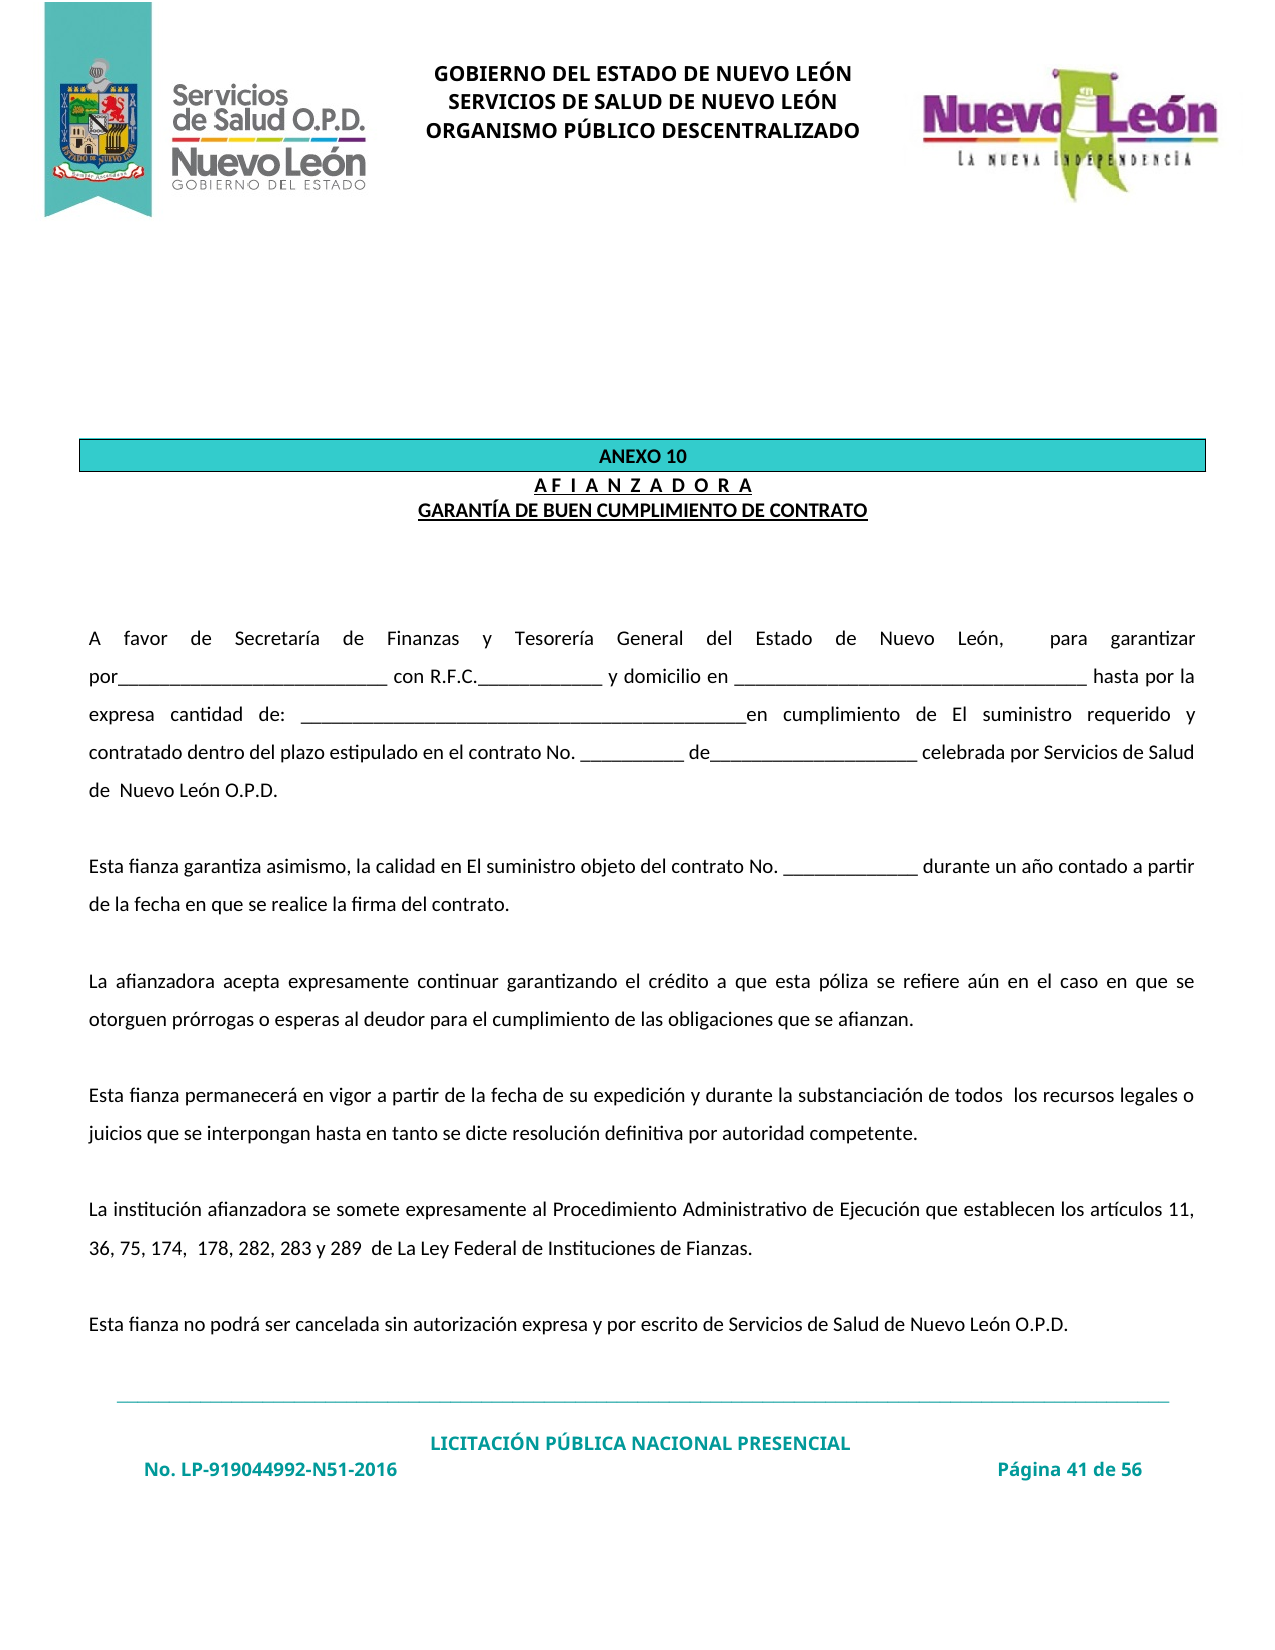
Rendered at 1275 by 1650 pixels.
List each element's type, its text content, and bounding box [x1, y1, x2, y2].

picture [15, 2, 1249, 229]
text GARANTÍA DE BUEN CUMPLIMIENTO DE CONTRATO [89, 498, 1197, 523]
text ANEXO 10 [80, 440, 1205, 471]
text Esta fianza garantiza asimismo, la calidad en El suministro objeto del contrato No. _____________ durante un año contado a partir de la fecha en que se realice la firma del contrato. [89, 853, 1197, 917]
text Esta fianza no podrá ser cancelada sin autorización expresa y por escrito de Servicios de Salud de Nuevo León O.P.D. [89, 1311, 1197, 1336]
text La afianzadora acepta expresamente continuar garantizando el crédito a que esta póliza se refiere aún en el caso en que se otorguen prórrogas o esperas al deudor para el cumplimiento de las obligaciones que se afianzan. [89, 968, 1197, 1031]
text A favor de Secretaría de Finanzas y Tesorería General del Estado de Nuevo León, para garantizar por__________________________ con R.F.C.____________ y domicilio en __________________________________ hasta por la expresa cantidad de: ___________________________________________en cumplimiento de El suministro requerido y contratado dentro del plazo estipulado en el contrato No. __________ de____________________ celebrada por Servicios de Salud de Nuevo León O.P.D. [89, 625, 1197, 803]
text A F I A N Z A D O R A [89, 472, 1197, 498]
text Esta fianza permanecerá en vigor a partir de la fecha de su expedición y durante la substanciación de todos los recursos legales o juicios que se interpongan hasta en tanto se dicte resolución definitiva por autoridad competente. [89, 1082, 1197, 1146]
text La institución afianzadora se somete expresamente al Procedimiento Administrativo de Ejecución que establecen los artículos 11, 36, 75, 174, 178, 282, 283 y 289 de La Ley Federal de Instituciones de Fianzas. [89, 1197, 1197, 1260]
